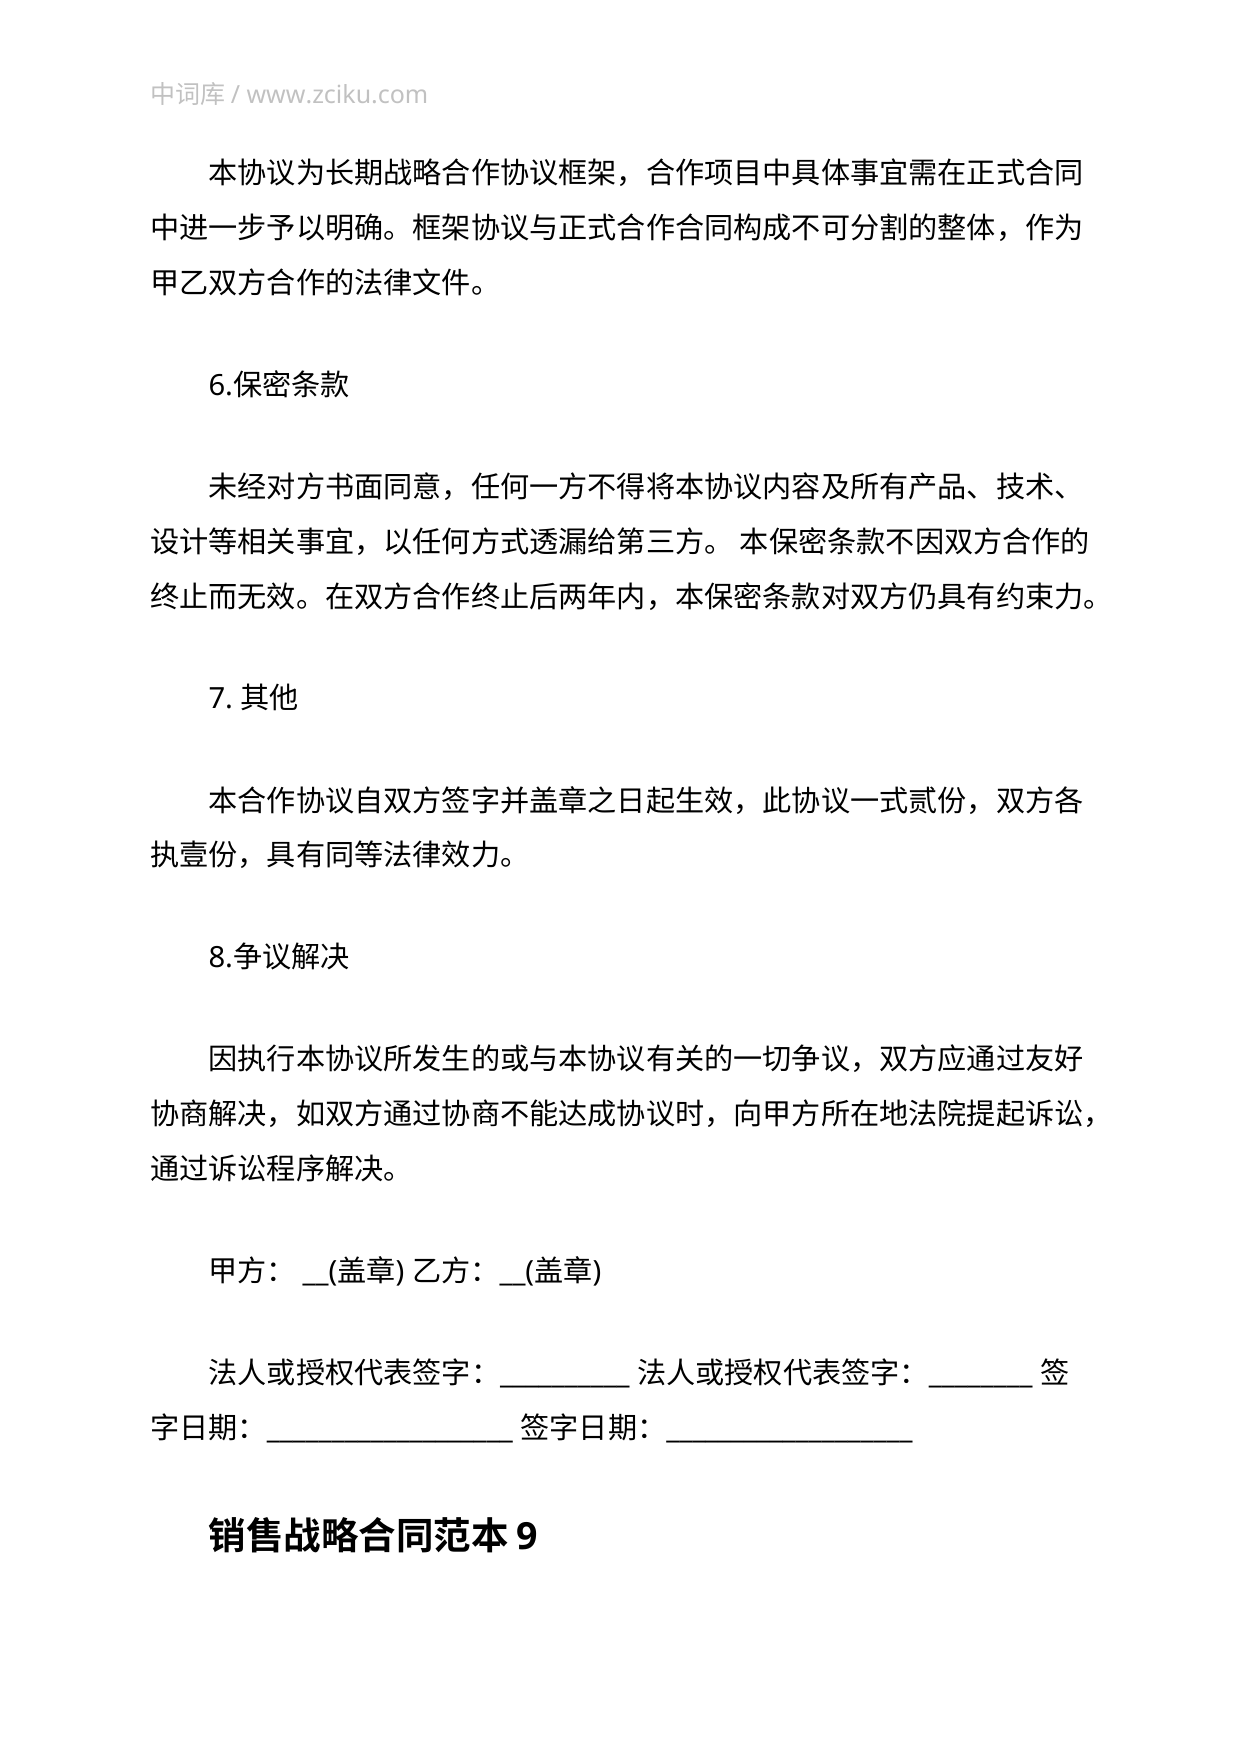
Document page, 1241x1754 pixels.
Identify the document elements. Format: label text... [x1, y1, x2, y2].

text 6.保密条款 [150, 362, 1090, 404]
text 本合作协议自双方签字并盖章之日起生效，此协议一式贰份，双方各执壹份，具有同等法律效力。 [150, 777, 1090, 874]
text 8.争议解决 [150, 934, 1090, 976]
text 7. 其他 [150, 675, 1090, 717]
text 本协议为长期战略合作协议框架，合作项目中具体事宜需在正式合同中进一步予以明确。框架协议与正式合作合同构成不可分割的整体，作为甲乙双方合作的法律文件。 [150, 150, 1090, 302]
text 销售战略合同范本9 [150, 1506, 1090, 1561]
text 未经对方书面同意，任何一方不得将本协议内容及所有产品、技术、设计等相关事宜，以任何方式透漏给第三方。 本保密条款不因双方合作的终止而无效。在双方合作终止后两年内，本保密条款对双方仍具有约束力。 [150, 463, 1090, 616]
text 法人或授权代表签字：__________ 法人或授权代表签字：________ 签字日期：___________________ 签字日期：___________________ [150, 1349, 1090, 1447]
text 甲方： __(盖章) 乙方：__(盖章) [150, 1247, 1090, 1290]
text 因执行本协议所发生的或与本协议有关的一切争议，双方应通过友好协商解决，如双方通过协商不能达成协议时，向甲方所在地法院提起诉讼，通过诉讼程序解决。 [150, 1036, 1090, 1188]
